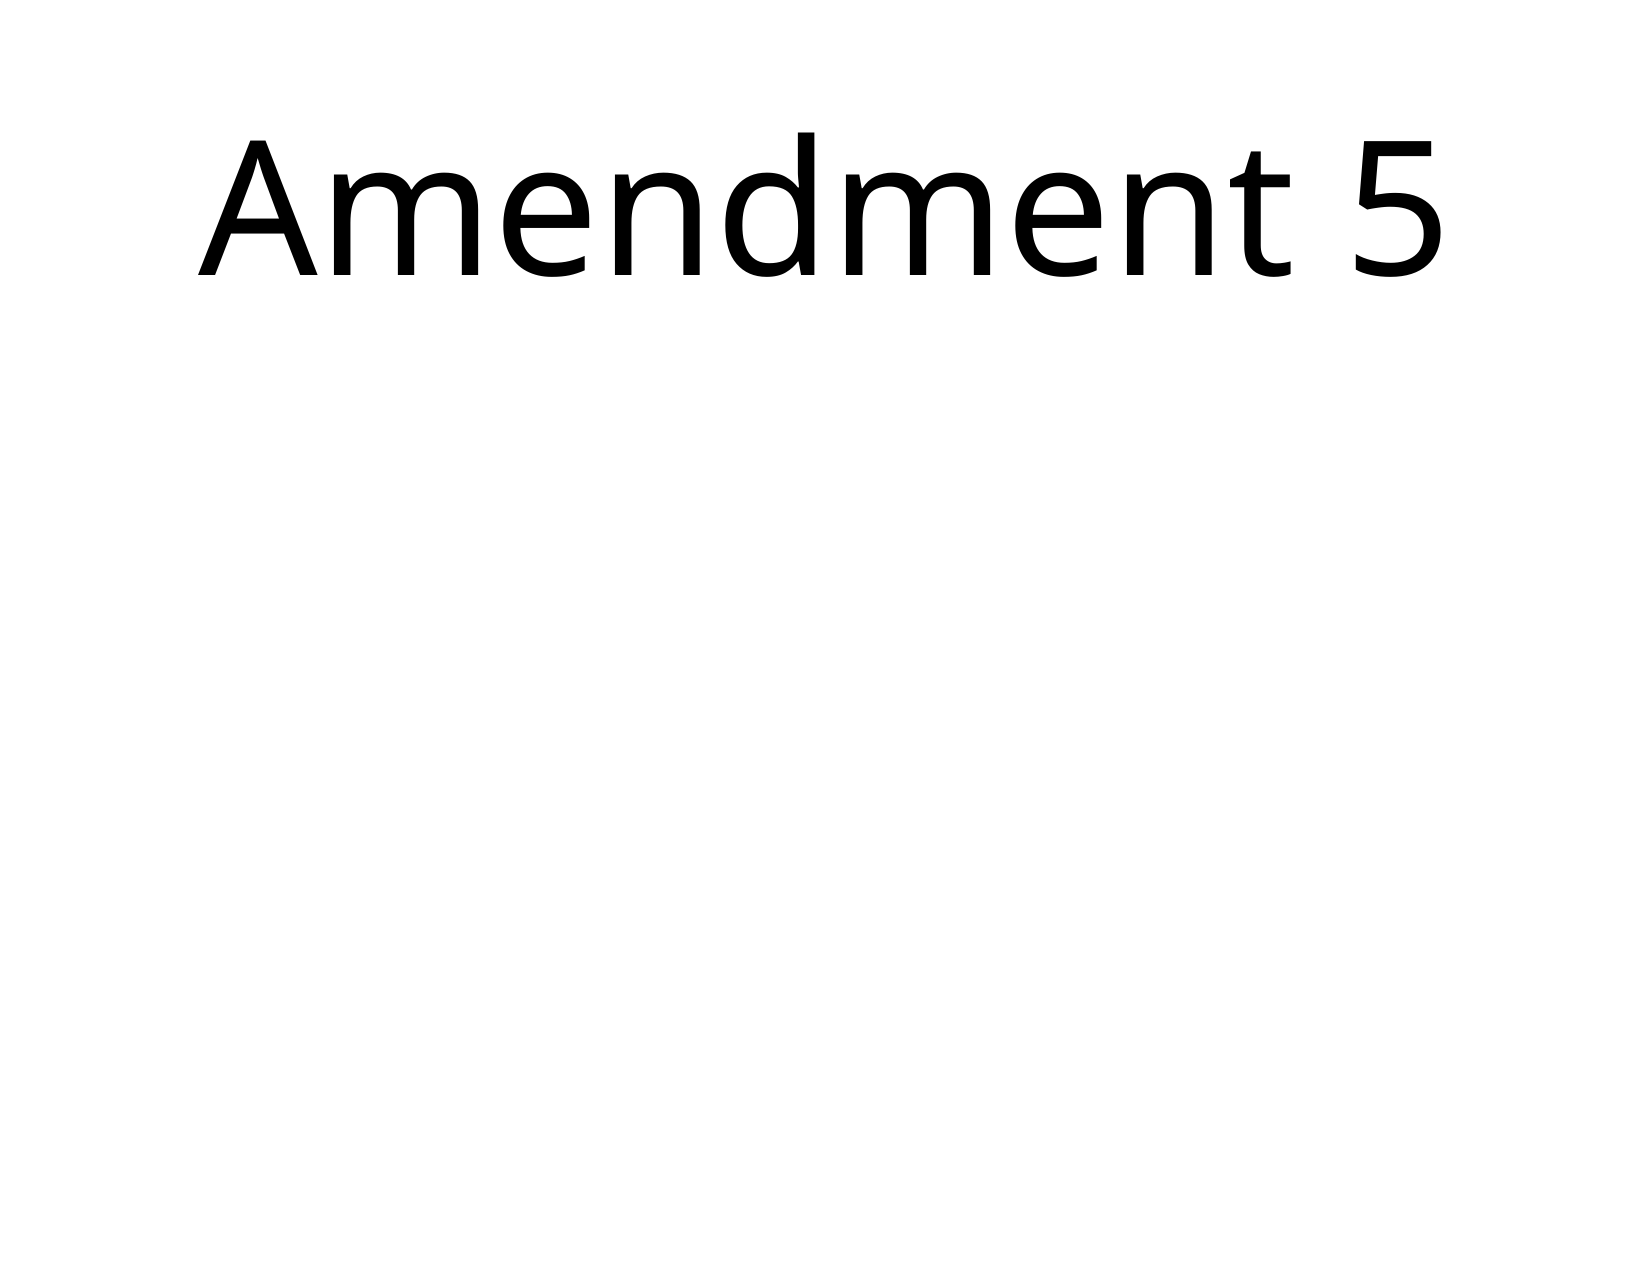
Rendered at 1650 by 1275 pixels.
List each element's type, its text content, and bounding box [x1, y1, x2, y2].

text Amendment 5 [75, 75, 1575, 330]
